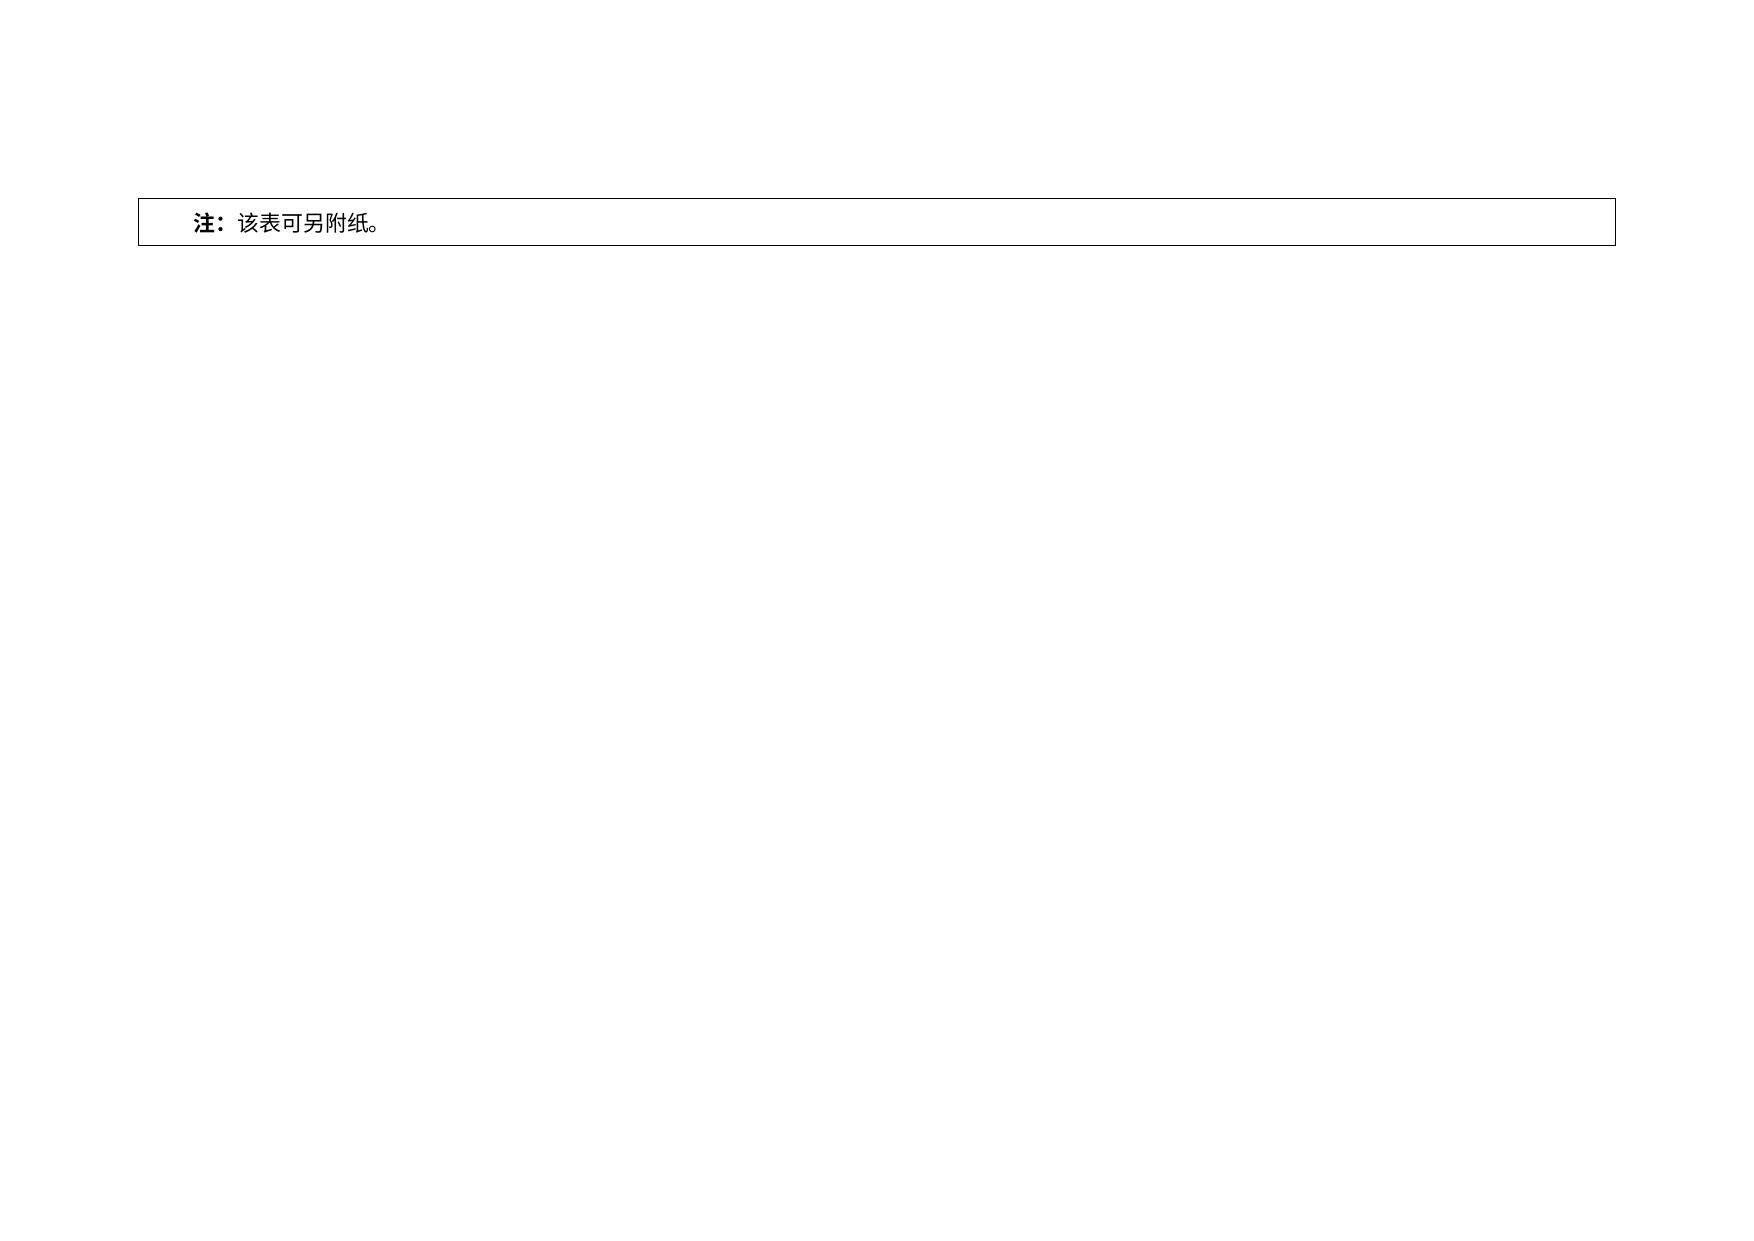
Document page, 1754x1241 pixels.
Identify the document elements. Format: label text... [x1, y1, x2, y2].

table_cell 注：该表可另附纸。 [139, 199, 1615, 245]
